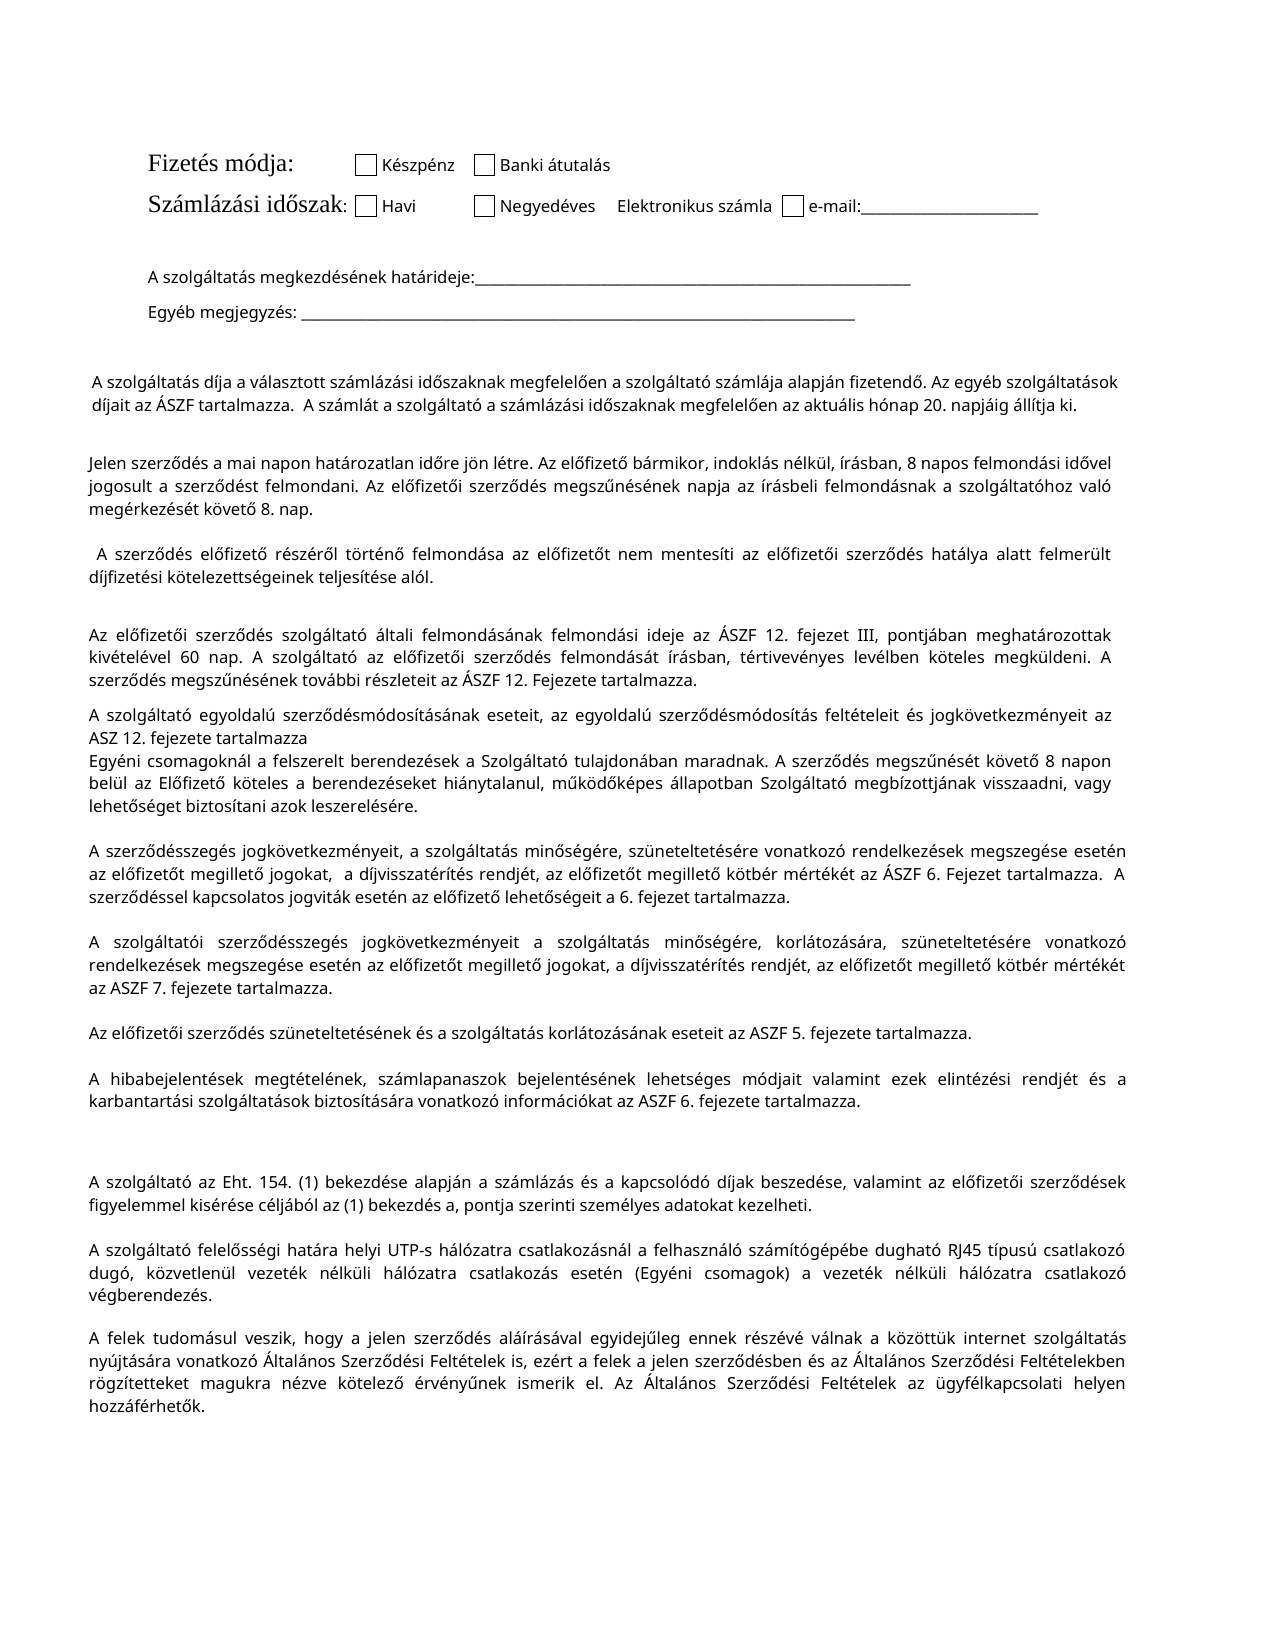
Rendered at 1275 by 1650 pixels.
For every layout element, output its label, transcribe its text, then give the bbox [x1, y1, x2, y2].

text Az előfizetői szerződés szolgáltató általi felmondásának felmondási ideje az ÁSZF 12. fejezet III, pontjában meghatározottak kivételével 60 nap. A szolgáltató az előfizetői szerződés felmondását írásban, tértivevényes levélben köteles megküldeni. A szerződés megszűnésének további részleteit az ÁSZF 12. Fejezete tartalmazza. [89, 629, 1113, 697]
text Jelen szerződés a mai napon határozatlan időre jön létre. Az előfizető bármikor, indoklás nélkül, írásban, 8 napos felmondási idővel jogosult a szerződést felmondani. Az előfizetői szerződés megszűnésének napja az írásbeli felmondásnak a szolgáltatóhoz való megérkezését követő 8. nap. [89, 458, 1113, 526]
text A szolgáltatói szerződésszegés jogkövetkezményeit a szolgáltatás minőségére, korlátozására, szüneteltetésére vonatkozó rendelkezések megszegése esetén az előfizetőt megillető jogokat, a díjvisszatérítés rendjét, az előfizetőt megillető kötbér mértékét az ASZF 7. fejezete tartalmazza. [89, 937, 1127, 1005]
text Fizetés módja: Készpénz Banki átutalás [129, 148, 1127, 176]
text Egyéb megjegyzés: ___________________________________________________________________________ [148, 301, 1127, 323]
text Számlázási időszak: Havi Negyedéves Elektronikus számla e-mail:________________________ [129, 189, 1127, 218]
text A szolgáltató felelősségi határa helyi UTP-s hálózatra csatlakozásnál a felhasználó számítógépébe dugható RJ45 típusú csatlakozó dugó, közvetlenül vezeték nélküli hálózatra csatlakozás esetén (Egyéni csomagok) a vezeték nélküli hálózatra csatlakozó végberendezés. [89, 1244, 1127, 1313]
text A szolgáltató az Eht. 154. (1) bekezdése alapján a számlázás és a kapcsolódó díjak beszedése, valamint az előfizetői szerződések figyelemmel kisérése céljából az (1) bekezdés a, pontja szerinti személyes adatokat kezelheti. [89, 1176, 1127, 1222]
text A szerződés előfizető részéről történő felmondása az előfizetőt nem mentesíti az előfizetői szerződés hatálya alatt felmerült díjfizetési kötelezettségeinek teljesítése alól. [89, 548, 1113, 594]
text Az előfizetői szerződés szüneteltetésének és a szolgáltatás korlátozásának eseteit az ASZF 5. fejezete tartalmazza. [89, 1028, 1127, 1050]
text Egyéni csomagoknál a felszerelt berendezések a Szolgáltató tulajdonában maradnak. A szerződés megszűnését követő 8 napon belül az Előfizető köteles a berendezéseket hiánytalanul, működőképes állapotban Szolgáltató megbízottjának visszaadni, vagy lehetőséget biztosítani azok leszerelésére. [89, 755, 1113, 823]
text A hibabejelentések megtételének, számlapanaszok bejelentésének lehetséges módjait valamint ezek elintézési rendjét és a karbantartási szolgáltatások biztosítására vonatkozó információkat az ASZF 6. fejezete tartalmazza. [89, 1073, 1127, 1118]
text A szolgáltatás díja a választott számlázási időszaknak megfelelően a szolgáltató számlája alapján fizetendő. Az egyéb szolgáltatások díjait az ÁSZF tartalmazza. A számlát a szolgáltató a számlázási időszaknak megfelelően az aktuális hónap 20. napjáig állítja ki. [92, 371, 1127, 416]
text A szolgáltató egyoldalú szerződésmódosításának eseteit, az egyoldalú szerződésmódosítás feltételeit és jogkövetkezményeit az ASZ 12. fejezete tartalmazza [89, 710, 1113, 755]
text A szolgáltatás megkezdésének határideje:___________________________________________________________ [148, 265, 1127, 288]
text A szerződésszegés jogkövetkezményeit, a szolgáltatás minőségére, szüneteltetésére vonatkozó rendelkezések megszegése esetén az előfizetőt megillető jogokat, a díjvisszatérítés rendjét, az előfizetőt megillető kötbér mértékét az ÁSZF 6. Fejezet tartalmazza. A szerződéssel kapcsolatos jogviták esetén az előfizető lehetőségeit a 6. fejezet tartalmazza. [89, 846, 1127, 914]
text A felek tudomásul veszik, hogy a jelen szerződés aláírásával egyidejűleg ennek részévé válnak a közöttük internet szolgáltatás nyújtására vonatkozó Általános Szerződési Feltételek is, ezért a felek a jelen szerződésben és az Általános Szerződési Feltételekben rögzítetteket magukra nézve kötelező érvényűnek ismerik el. Az Általános Szerződési Feltételek az ügyfélkapcsolati helyen hozzáférhetők. [89, 1333, 1127, 1423]
